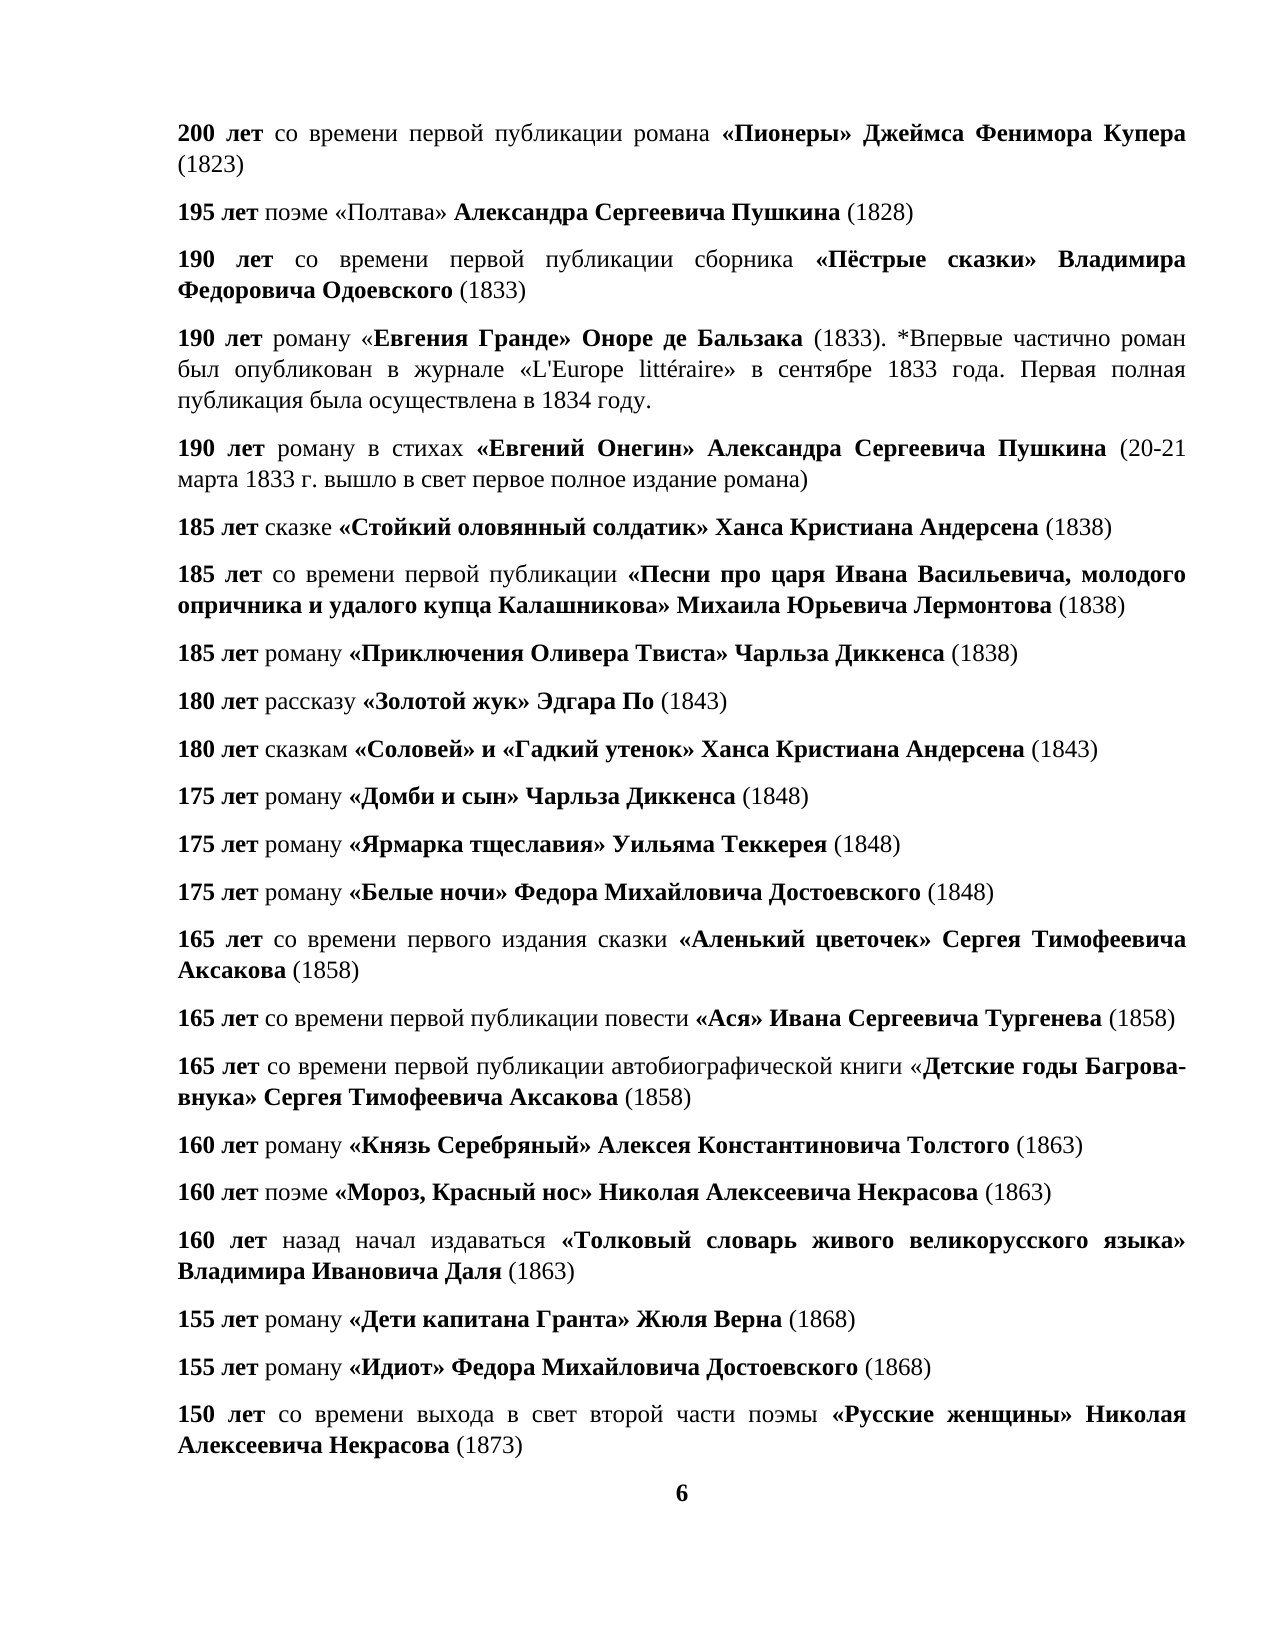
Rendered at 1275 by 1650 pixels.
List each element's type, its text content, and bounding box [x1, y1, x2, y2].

text 185 лет роману «Приключения Оливера Твиста» Чарльза Диккенса (1838) [177, 638, 1186, 667]
text 160 лет роману «Князь Серебряный» Алексея Константиновича Толстого (1863) [177, 1130, 1186, 1158]
text 155 лет роману «Дети капитана Гранта» Жюля Верна (1868) [177, 1304, 1186, 1333]
text 175 лет роману «Домби и сын» Чарльза Диккенса (1848) [177, 781, 1186, 810]
text 185 лет со времени первой публикации «Песни про царя Ивана Васильевича, молодого опричника и удалого купца Калашникова» Михаила Юрьевича Лермонтова (1838) [177, 559, 1186, 619]
text 165 лет со времени первой публикации автобиографической книги «Детские годы Багрова-внука» Сергея Тимофеевича Аксакова (1858) [177, 1051, 1186, 1111]
text 180 лет сказкам «Соловей» и «Гадкий утенок» Ханса Кристиана Андерсена (1843) [177, 734, 1186, 762]
text 190 лет со времени первой публикации сборника «Пёстрые сказки» Владимира Федоровича Одоевского (1833) [177, 244, 1186, 304]
text 165 лет со времени первой публикации повести «Ася» Ивана Сергеевича Тургенева (1858) [177, 1003, 1186, 1032]
text 180 лет рассказу «Золотой жук» Эдгара По (1843) [177, 686, 1186, 715]
text 165 лет cо времени первого издания сказки «Аленький цветочек» Сергея Тимофеевича Аксакова (1858) [177, 924, 1186, 984]
text 160 лет назад начал издаваться «Толковый словарь живого великорусского языка» Владимира Ивановича Даля (1863) [177, 1225, 1186, 1285]
text 6 [177, 1478, 1186, 1507]
text 200 лет со времени первой публикации романа «Пионеры» Джеймса Фенимора Купера (1823) [177, 118, 1186, 178]
text 150 лет со времени выхода в свет второй части поэмы «Русские женщины» Николая Алексеевича Некрасова (1873) [177, 1399, 1186, 1459]
text 185 лет сказке «Стойкий оловянный солдатик» Ханса Кристиана Андерсена (1838) [177, 512, 1186, 541]
text 175 лет роману «Белые ночи» Федора Михайловича Достоевского (1848) [177, 877, 1186, 906]
text 190 лет роману в стихах «Евгений Онегин» Александра Сергеевича Пушкина (20-21 марта 1833 г. вышло в свет первое полное издание романа) [177, 433, 1186, 493]
text 175 лет роману «Ярмарка тщеславия» Уильяма Теккерея (1848) [177, 829, 1186, 858]
text 160 лет поэме «Мороз, Красный нос» Николая Алексеевича Некрасова (1863) [177, 1177, 1186, 1206]
text 155 лет роману «Идиот» Федора Михайловича Достоевского (1868) [177, 1352, 1186, 1380]
text 195 лет поэме «Полтава» Александра Сергеевича Пушкина (1828) [177, 197, 1186, 226]
text 190 лет роману «Евгения Гранде» Оноре де Бальзака (1833). *Впервые частично роман был опубликован в журнале «L'Europe littéraire» в сентябре 1833 года. Первая полная публикация была осуществлена в 1834 году. [177, 323, 1186, 414]
